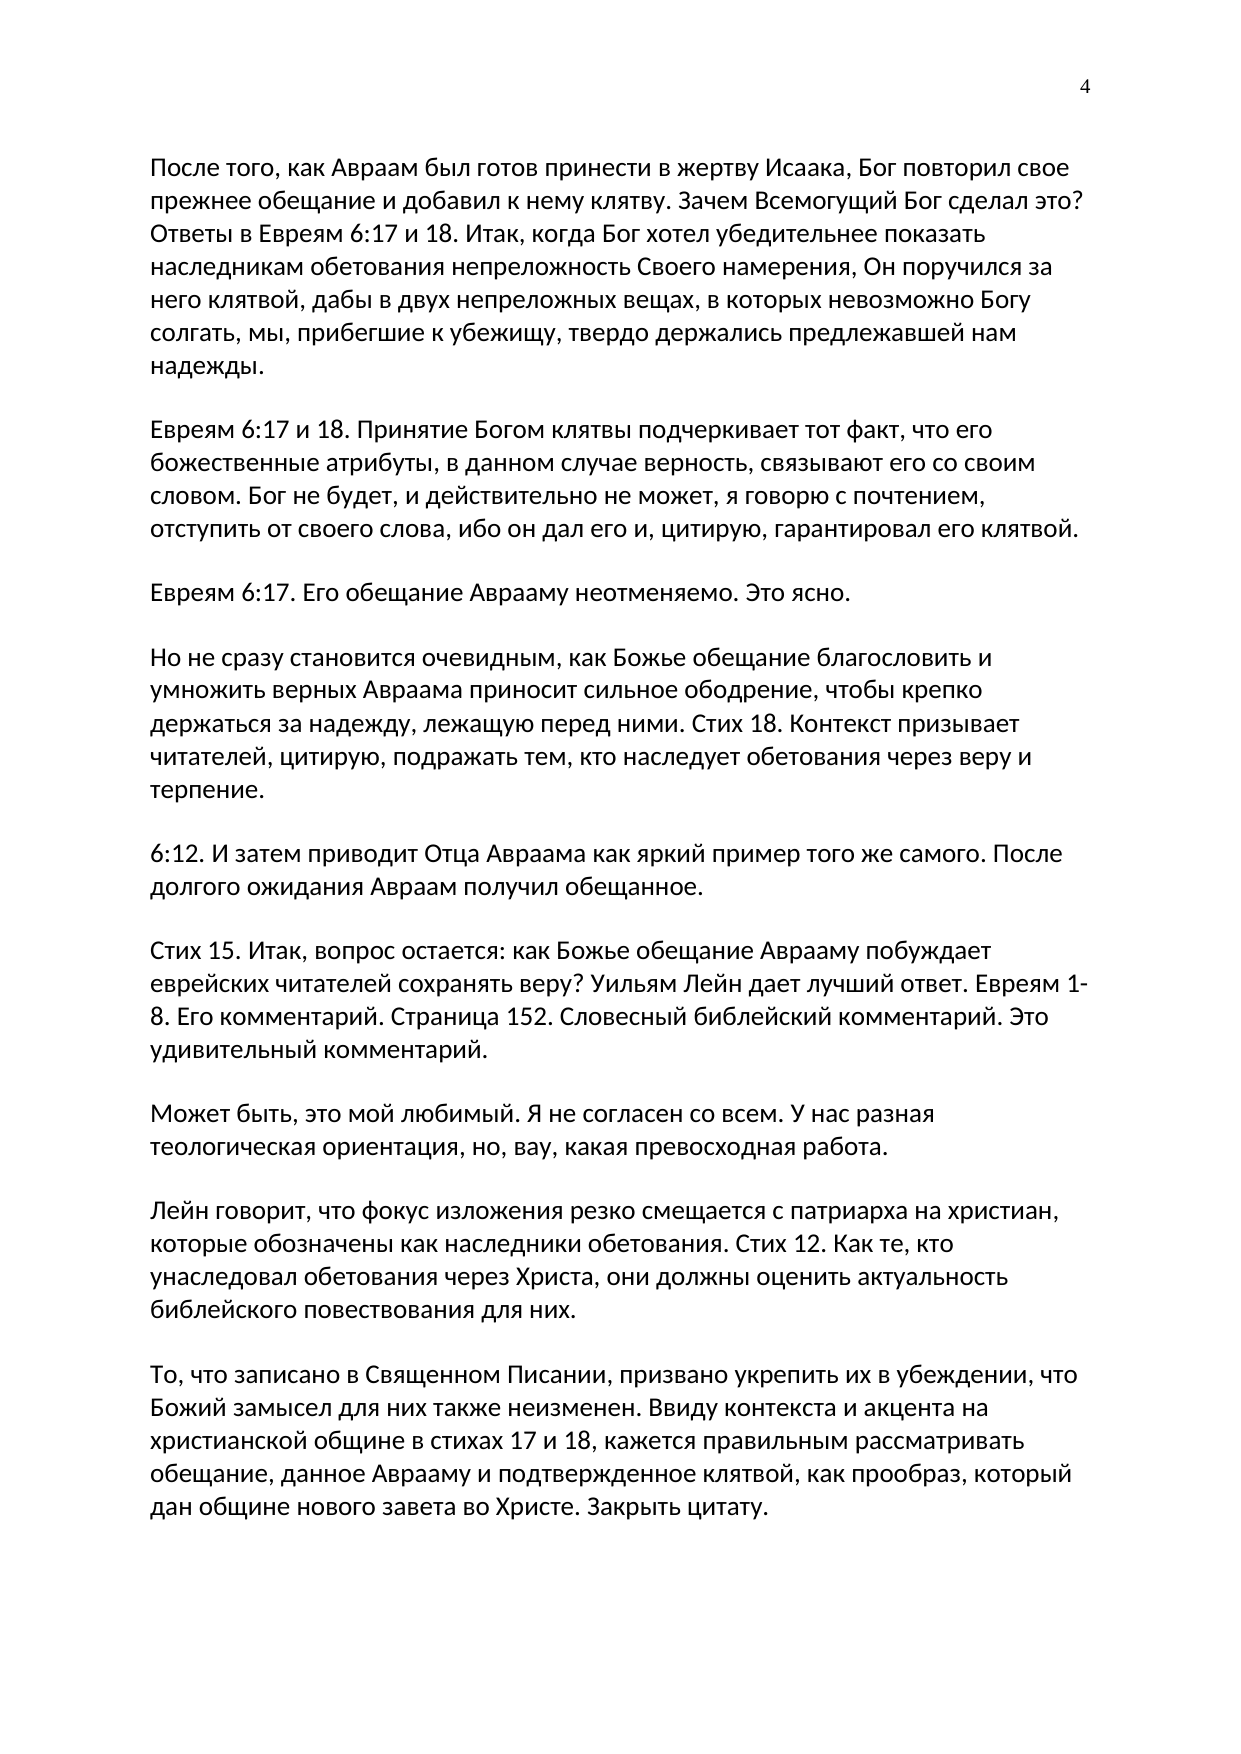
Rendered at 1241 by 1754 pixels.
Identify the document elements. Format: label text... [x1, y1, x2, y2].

text Может быть, это мой любимый. Я не согласен со всем. У нас разная теологическая ориентация, но, вау, какая превосходная работа. [150, 1096, 1090, 1162]
text Евреям 6:17. Его обещание Аврааму неотменяемо. Это ясно. [150, 576, 1090, 608]
text Лейн говорит, что фокус изложения резко смещается с патриарха на христиан, которые обозначены как наследники обетования. Стих 12. Как те, кто унаследовал обетования через Христа, они должны оценить актуальность библейского повествования для них. [150, 1193, 1090, 1326]
text Но не сразу становится очевидным, как Божье обещание благословить и умножить верных Авраама приносит сильное ободрение, чтобы крепко держаться за надежду, лежащую перед ними. Стих 18. Контекст призывает читателей, цитирую, подражать тем, кто наследует обетования через веру и терпение. [150, 640, 1090, 805]
text Евреям 6:17 и 18. Принятие Богом клятвы подчеркивает тот факт, что его божественные атрибуты, в данном случае верность, связывают его со своим словом. Бог не будет, и действительно не может, я говорю с почтением, отступить от своего слова, ибо он дал его и, цитирую, гарантировал его клятвой. [150, 412, 1090, 544]
text После того, как Авраам был готов принести в жертву Исаака, Бог повторил свое прежнее обещание и добавил к нему клятву. Зачем Всемогущий Бог сделал это? Ответы в Евреям 6:17 и 18. Итак, когда Бог хотел убедительнее показать наследникам обетования непреложность Своего намерения, Он поручился за него клятвой, дабы в двух непреложных вещах, в которых невозможно Богу солгать, мы, прибегшие к убежищу, твердо держались предлежавшей нам надежды. [150, 150, 1090, 381]
text 6:12. И затем приводит Отца Авраама как яркий пример того же самого. После долгого ожидания Авраам получил обещанное. [150, 836, 1090, 902]
text Стих 15. Итак, вопрос остается: как Божье обещание Аврааму побуждает еврейских читателей сохранять веру? Уильям Лейн дает лучший ответ. Евреям 1-8. Его комментарий. Страница 152. Словесный библейский комментарий. Это удивительный комментарий. [150, 933, 1090, 1065]
text То, что записано в Священном Писании, призвано укрепить их в убеждении, что Божий замысел для них также неизменен. Ввиду контекста и акцента на христианской общине в стихах 17 и 18, кажется правильным рассматривать обещание, данное Аврааму и подтвержденное клятвой, как прообраз, который дан общине нового завета во Христе. Закрыть цитату. [150, 1357, 1090, 1522]
